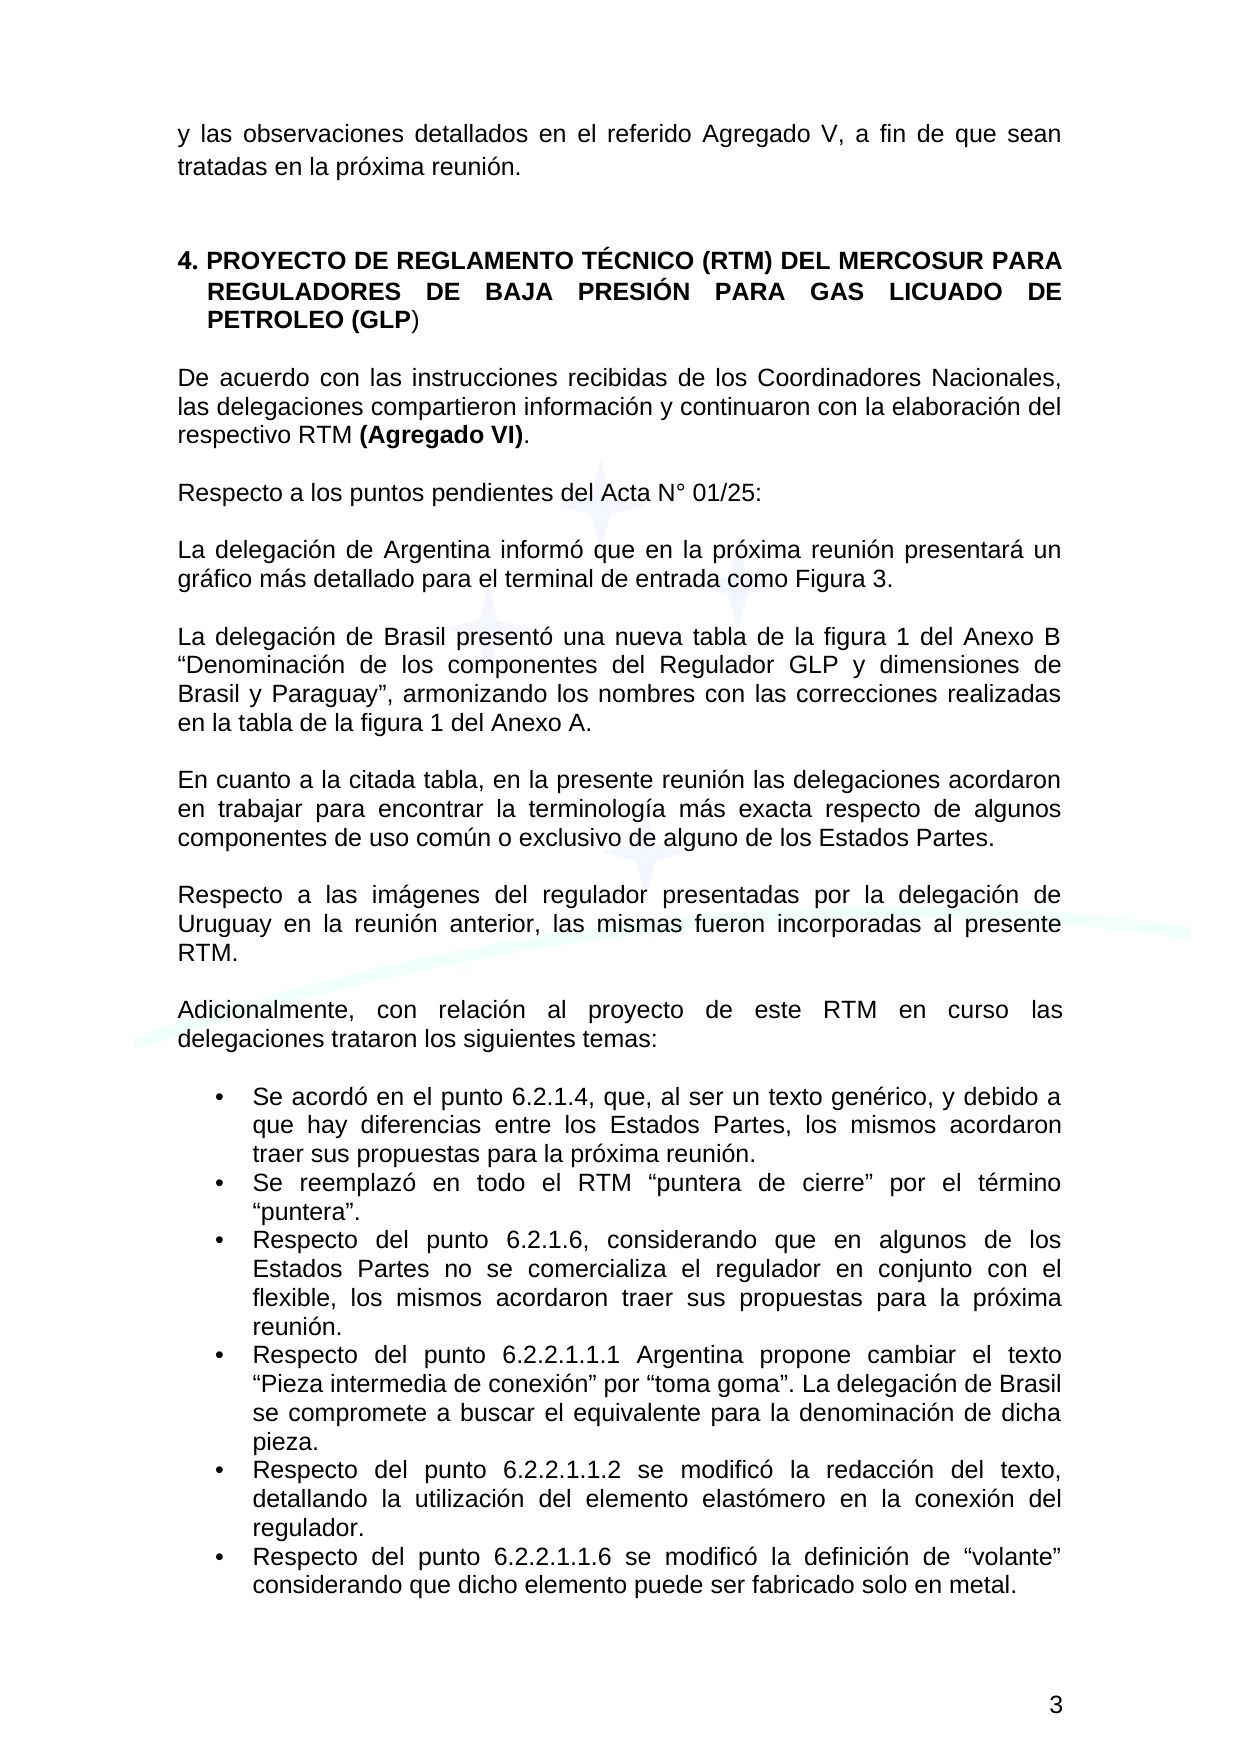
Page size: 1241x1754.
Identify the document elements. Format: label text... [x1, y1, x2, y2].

text De acuerdo con las instrucciones recibidas de los Coordinadores Nacionales, las delegaciones compartieron información y continuaron con la elaboración del respectivo RTM (Agregado VI). [177, 363, 1063, 449]
text Respecto a las imágenes del regulador presentadas por la delegación de Uruguay en la reunión anterior, las mismas fueron incorporadas al presente RTM. [177, 880, 1063, 967]
list Respecto del punto 6.2.2.1.1.6 se modificó la definición de “volante” considerando que dicho elemento puede ser fabricado solo en metal. [215, 1542, 1063, 1599]
list Se acordó en el punto 6.2.1.4, que, al ser un texto genérico, y debido a que hay diferencias entre los Estados Partes, los mismos acordaron traer sus propuestas para la próxima reunión. [215, 1082, 1063, 1168]
text En cuanto a la citada tabla, en la presente reunión las delegaciones acordaron en trabajar para encontrar la terminología más exacta respecto de algunos componentes de uso común o exclusivo de alguno de los Estados Partes. [177, 765, 1063, 852]
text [177, 118, 1063, 180]
text La delegación de Argentina informó que en la próxima reunión presentará un gráfico más detallado para el terminal de entrada como Figura 3. [177, 535, 1063, 593]
list Respecto del punto 6.2.1.6, considerando que en algunos de los Estados Partes no se comercializa el regulador en conjunto con el flexible, los mismos acordaron traer sus propuestas para la próxima reunión. [215, 1225, 1063, 1340]
text Adicionalmente, con relación al proyecto de este RTM en curso las delegaciones trataron los siguientes temas: [177, 995, 1063, 1053]
list Respecto del punto 6.2.2.1.1.1 Argentina propone cambiar el texto “Pieza intermedia de conexión” por “toma goma”. La delegación de Brasil se compromete a buscar el equivalente para la denominación de dicha pieza. [215, 1340, 1063, 1455]
list Respecto del punto 6.2.2.1.1.2 se modificó la redacción del texto, detallando la utilización del elemento elastómero en la conexión del regulador. [215, 1455, 1063, 1542]
text 4. PROYECTO DE REGLAMENTO TÉCNICO (RTM) DEL MERCOSUR PARA REGULADORES DE BAJA PRESIÓN PARA GAS LICUADO DE PETROLEO (GLP) [177, 243, 1063, 334]
list Se reemplazó en todo el RTM “puntera de cierre” por el término “puntera”. [215, 1168, 1063, 1225]
text Respecto a los puntos pendientes del Acta N° 01/25: [177, 478, 1063, 507]
text La delegación de Brasil presentó una nueva tabla de la figura 1 del Anexo B “Denominación de los componentes del Regulador GLP y dimensiones de Brasil y Paraguay”, armonizando los nombres con las correcciones realizadas en la tabla de la figura 1 del Anexo A. [177, 622, 1063, 737]
